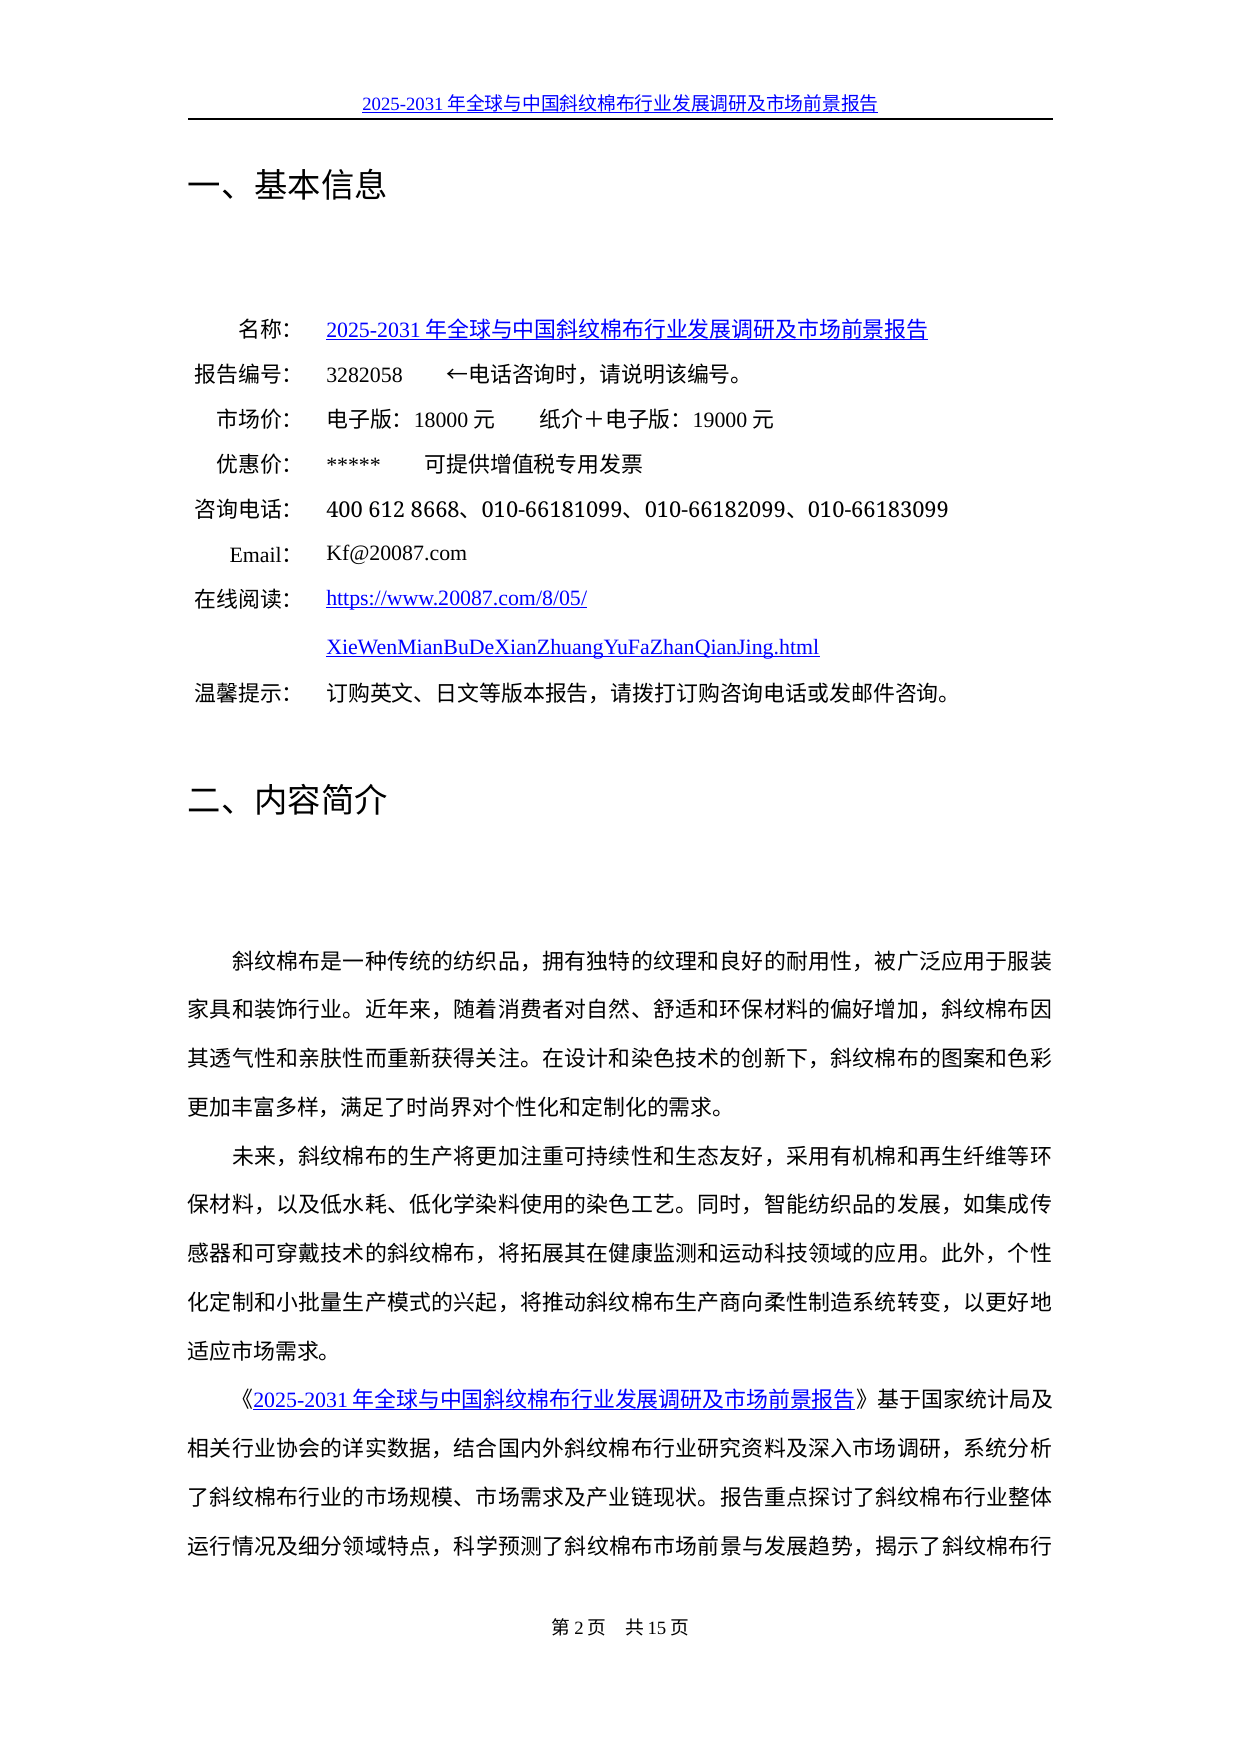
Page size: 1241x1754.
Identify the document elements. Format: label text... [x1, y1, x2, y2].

table_cell 咨询电话： [167, 492, 315, 537]
table_cell 订购英文、日文等版本报告，请拨打订购咨询电话或发邮件咨询。 [315, 675, 1073, 720]
table_cell 电子版：18000 元 纸介＋电子版：19000 元 [315, 402, 1073, 447]
table_header 2025-2031年全球与中国斜纹棉布行业发展调研及市场前景报告 [315, 312, 1073, 357]
table_cell Kf@20087.com [315, 537, 1073, 582]
table_cell 温馨提示： [167, 675, 315, 720]
table_cell 报告编号： [167, 357, 315, 402]
table_cell [315, 582, 1073, 675]
table_cell 在线阅读： [167, 582, 315, 675]
table_cell 3282058 ←电话咨询时，请说明该编号。 [315, 357, 1073, 402]
table_cell 优惠价： [167, 447, 315, 492]
table_cell 400 612 8668、010-66181099、010-66182099、010-66183099 [315, 492, 1073, 537]
title 二、内容简介 [187, 766, 1053, 831]
table_cell ***** 可提供增值税专用发票 [315, 447, 1073, 492]
table_cell 市场价： [167, 402, 315, 447]
title 一、基本信息 [187, 150, 1053, 215]
table_cell Email： [167, 537, 315, 582]
table_header 名称： [167, 312, 315, 357]
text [187, 943, 1053, 1561]
